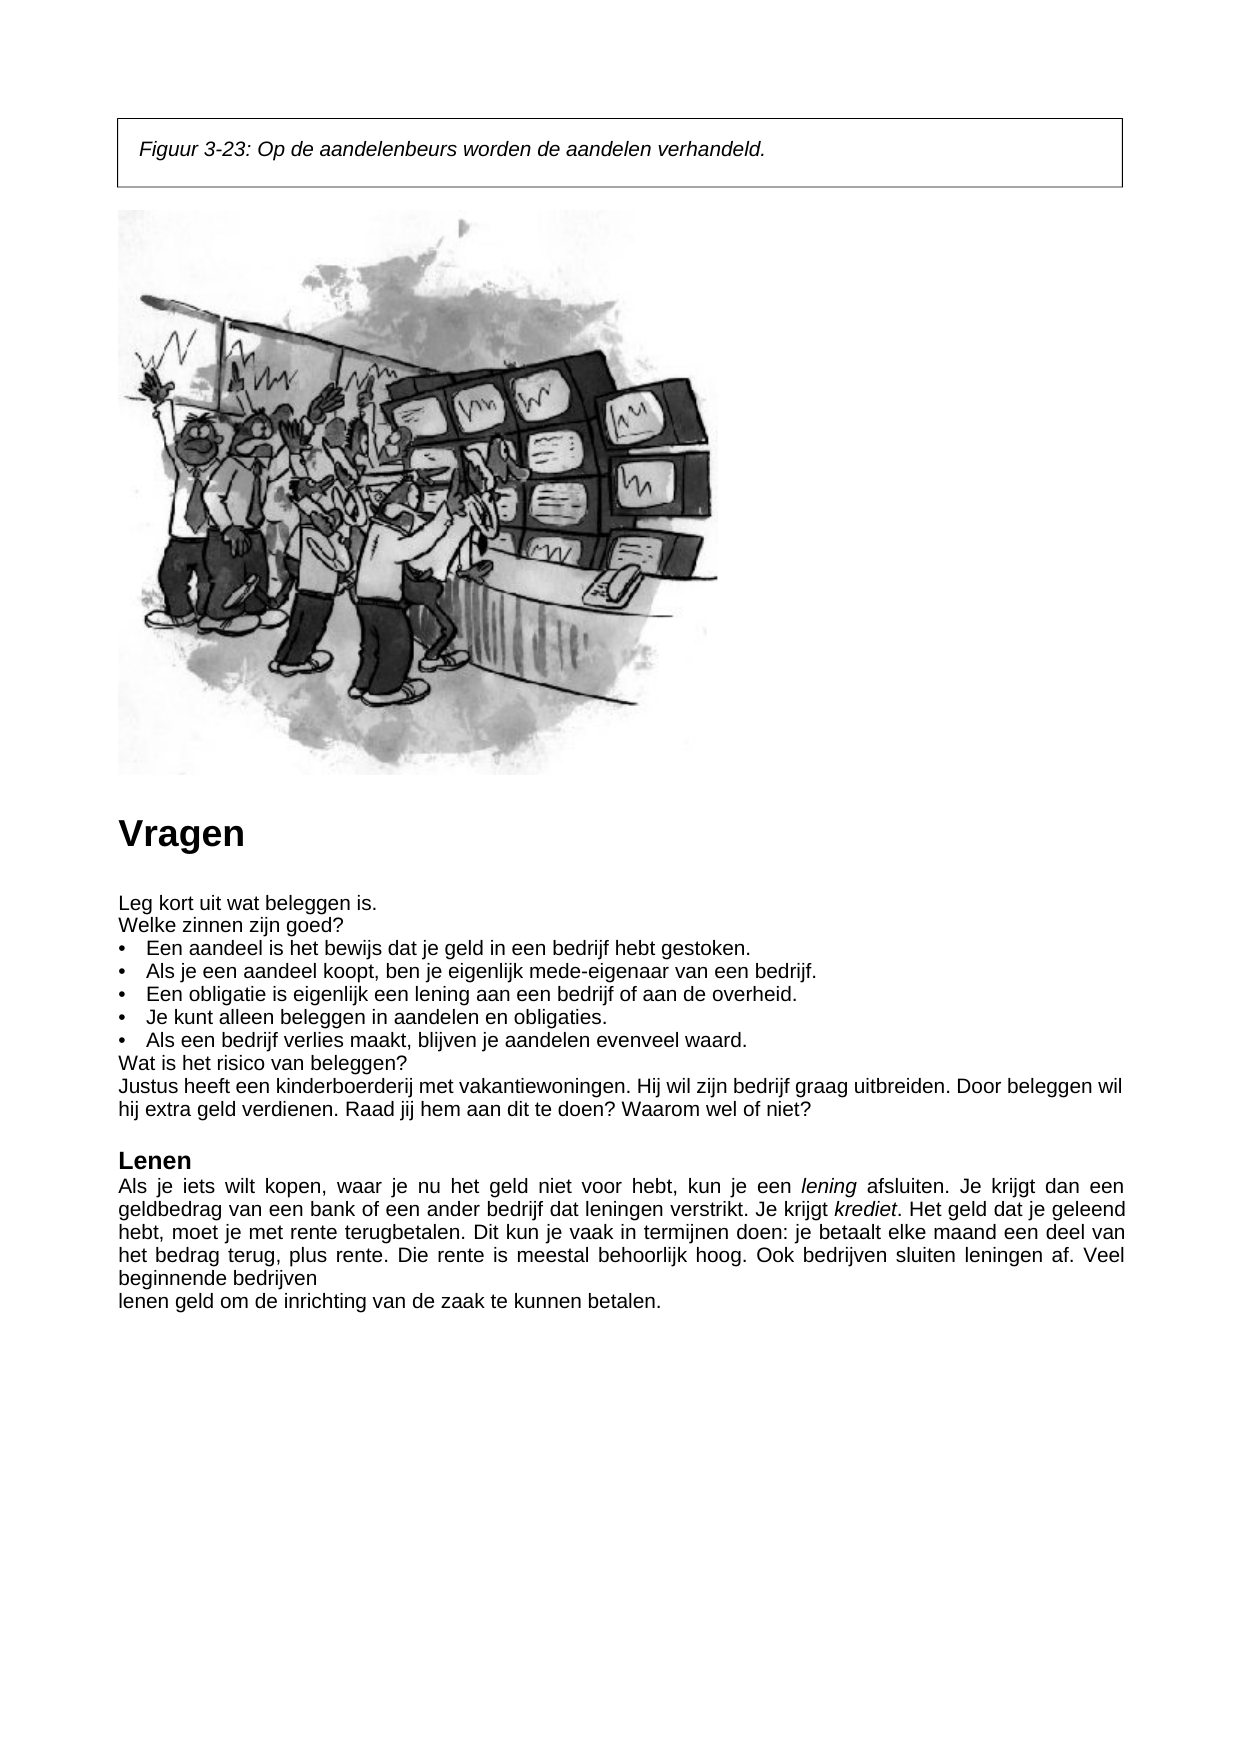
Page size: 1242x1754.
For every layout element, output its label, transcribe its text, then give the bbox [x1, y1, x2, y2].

text • Een aandeel is het bewijs dat je geld in een bedrijf hebt gestoken. [118, 937, 1137, 960]
text lenen geld om de inrichting van de zaak te kunnen betalen. [118, 1290, 1137, 1313]
text • Als je een aandeel koopt, ben je eigenlijk mede-eigenaar van een bedrijf. [118, 960, 1137, 983]
text • Je kunt alleen beleggen in aandelen en obligaties. [118, 1006, 1137, 1029]
text hij extra geld verdienen. Raad jij hem aan dit te doen? Waarom wel of niet? [118, 1098, 1137, 1121]
text Vragen [118, 816, 1137, 854]
text • Een obligatie is eigenlijk een lening aan een bedrijf of aan de overheid. [118, 983, 1137, 1006]
text Leg kort uit wat beleggen is. Welke zinnen zijn goed? [118, 892, 387, 937]
text Als je iets wilt kopen, waar je nu het geld niet voor hebt, kun je een lening afsluiten. Je krijgt dan een geldbedrag van een bank of een ander bedrijf dat leningen verstrikt. Je krijgt krediet. Het geld dat je geleend hebt, moet je met rente terugbetalen. Dit kun je vaak in termijnen doen: je betaalt elke maand een deel van het bedrag terug, plus rente. Die rente is meestal behoorlijk hoog. Ook bedrijven sluiten leningen af. Veel beginnende bedrijven [118, 1175, 1126, 1290]
text Figuur 3-23: Op de aandelenbeurs worden de aandelen verhandeld. [139, 137, 1137, 161]
text • Als een bedrijf verlies maakt, blijven je aandelen evenveel waard. Wat is het risico van beleggen? [118, 1029, 768, 1075]
text Lenen [118, 1146, 1137, 1175]
text Justus heeft een kinderboerderij met vakantiewoningen. Hij wil zijn bedrijf graag uitbreiden. Door beleggen wil [118, 1075, 1149, 1098]
picture [118, 210, 719, 775]
